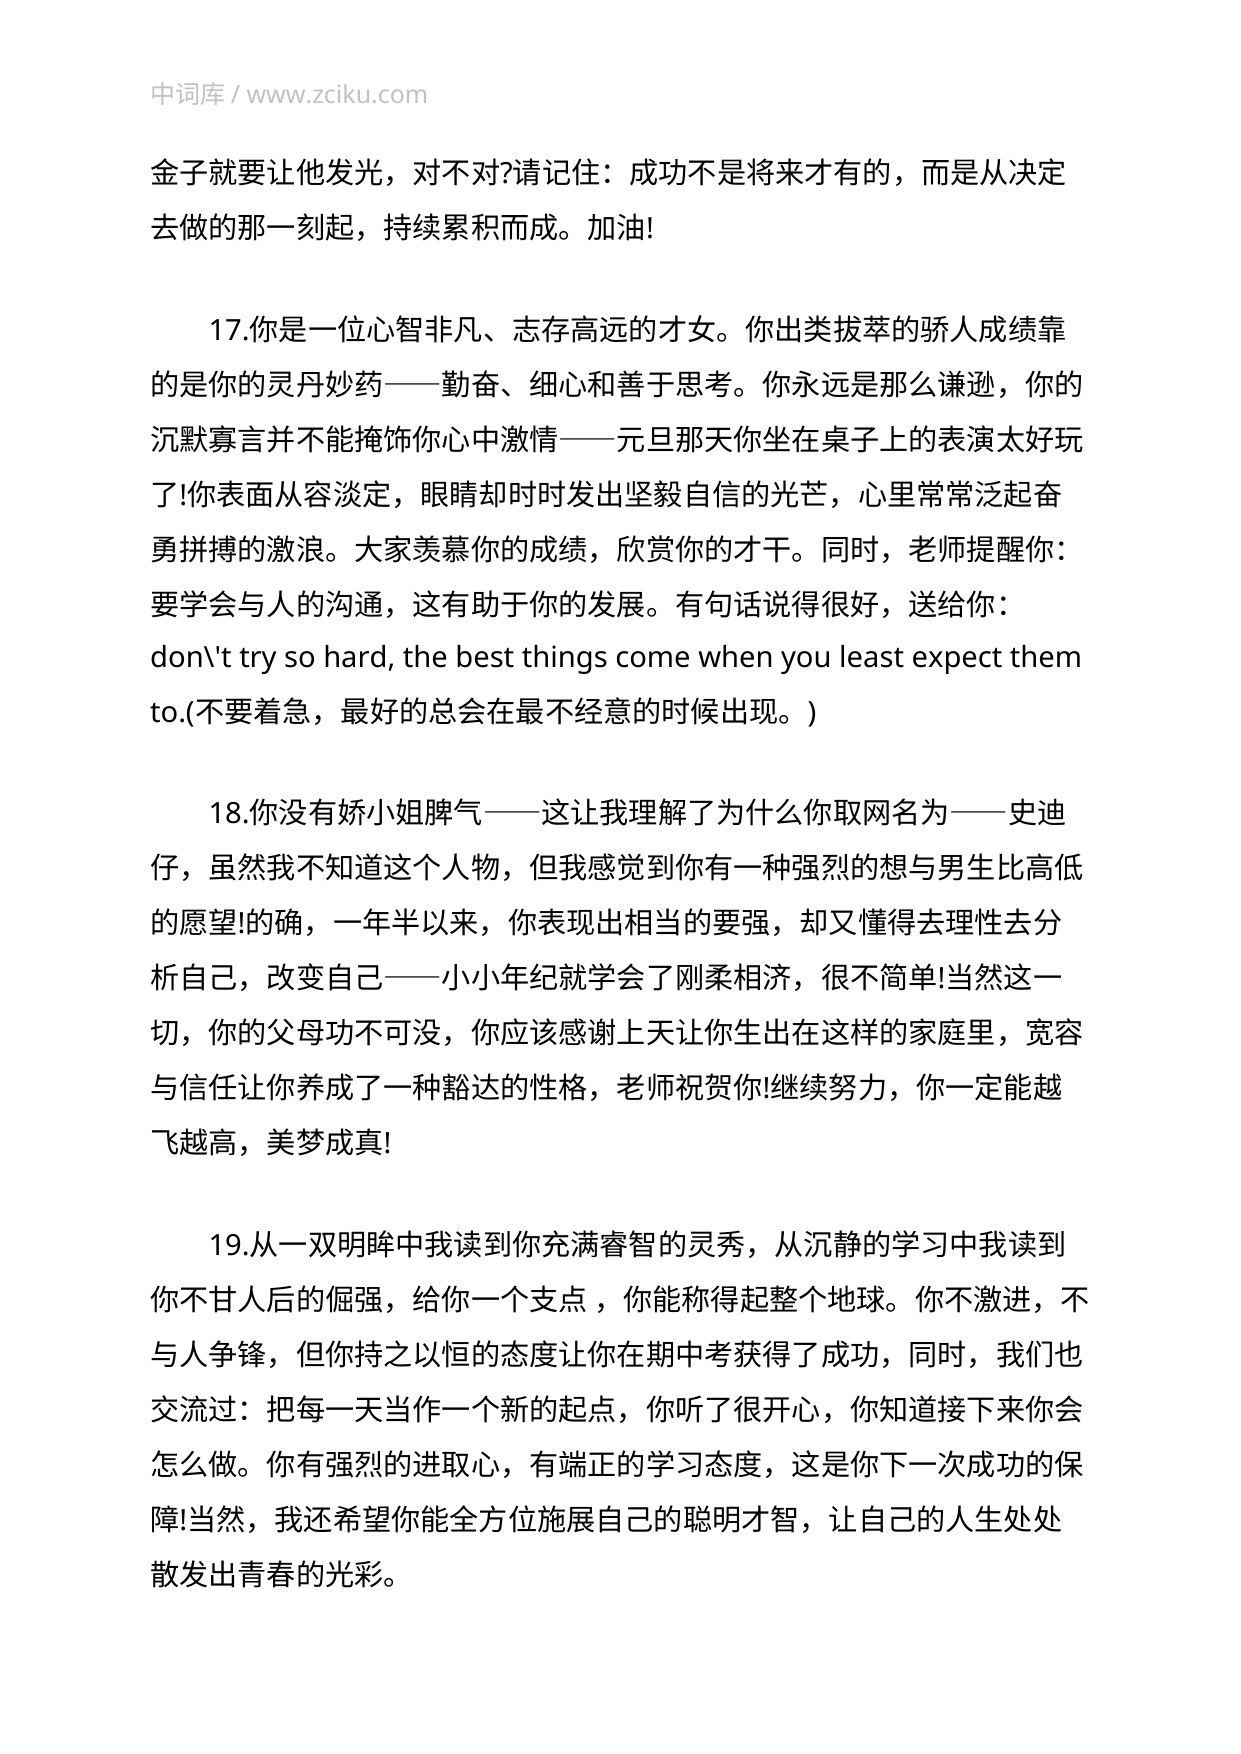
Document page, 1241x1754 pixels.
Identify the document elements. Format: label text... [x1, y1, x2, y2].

text 17.你是一位心智非凡、志存高远的才女。你出类拔萃的骄人成绩靠的是你的灵丹妙药——勤奋、细心和善于思考。你永远是那么谦逊，你的沉默寡言并不能掩饰你心中激情——元旦那天你坐在桌子上的表演太好玩了!你表面从容淡定，眼睛却时时发出坚毅自信的光芒，心里常常泛起奋勇拼搏的激浪。大家羡慕你的成绩，欣赏你的才干。同时，老师提醒你：要学会与人的沟通，这有助于你的发展。有句话说得很好，送给你：don\'t try so hard, the best things come when you least expect them to.(不要着急，最好的总会在最不经意的时候出现。) [150, 307, 1090, 731]
text 19.从一双明眸中我读到你充满睿智的灵秀，从沉静的学习中我读到你不甘人后的倔强，给你一个支点 ，你能称得起整个地球。你不激进，不与人争锋，但你持之以恒的态度让你在期中考获得了成功，同时，我们也交流过：把每一天当作一个新的起点，你听了很开心，你知道接下来你会怎么做。你有强烈的进取心，有端正的学习态度，这是你下一次成功的保障!当然，我还希望你能全方位施展自己的聪明才智，让自己的人生处处散发出青春的光彩。 [150, 1222, 1090, 1594]
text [150, 150, 1090, 247]
text 18.你没有娇小姐脾气——这让我理解了为什么你取网名为——史迪仔，虽然我不知道这个人物，但我感觉到你有一种强烈的想与男生比高低的愿望!的确，一年半以来，你表现出相当的要强，却又懂得去理性去分析自己，改变自己——小小年纪就学会了刚柔相济，很不简单!当然这一切，你的父母功不可没，你应该感谢上天让你生出在这样的家庭里，宽容与信任让你养成了一种豁达的性格，老师祝贺你!继续努力，你一定能越飞越高，美梦成真! [150, 790, 1090, 1162]
